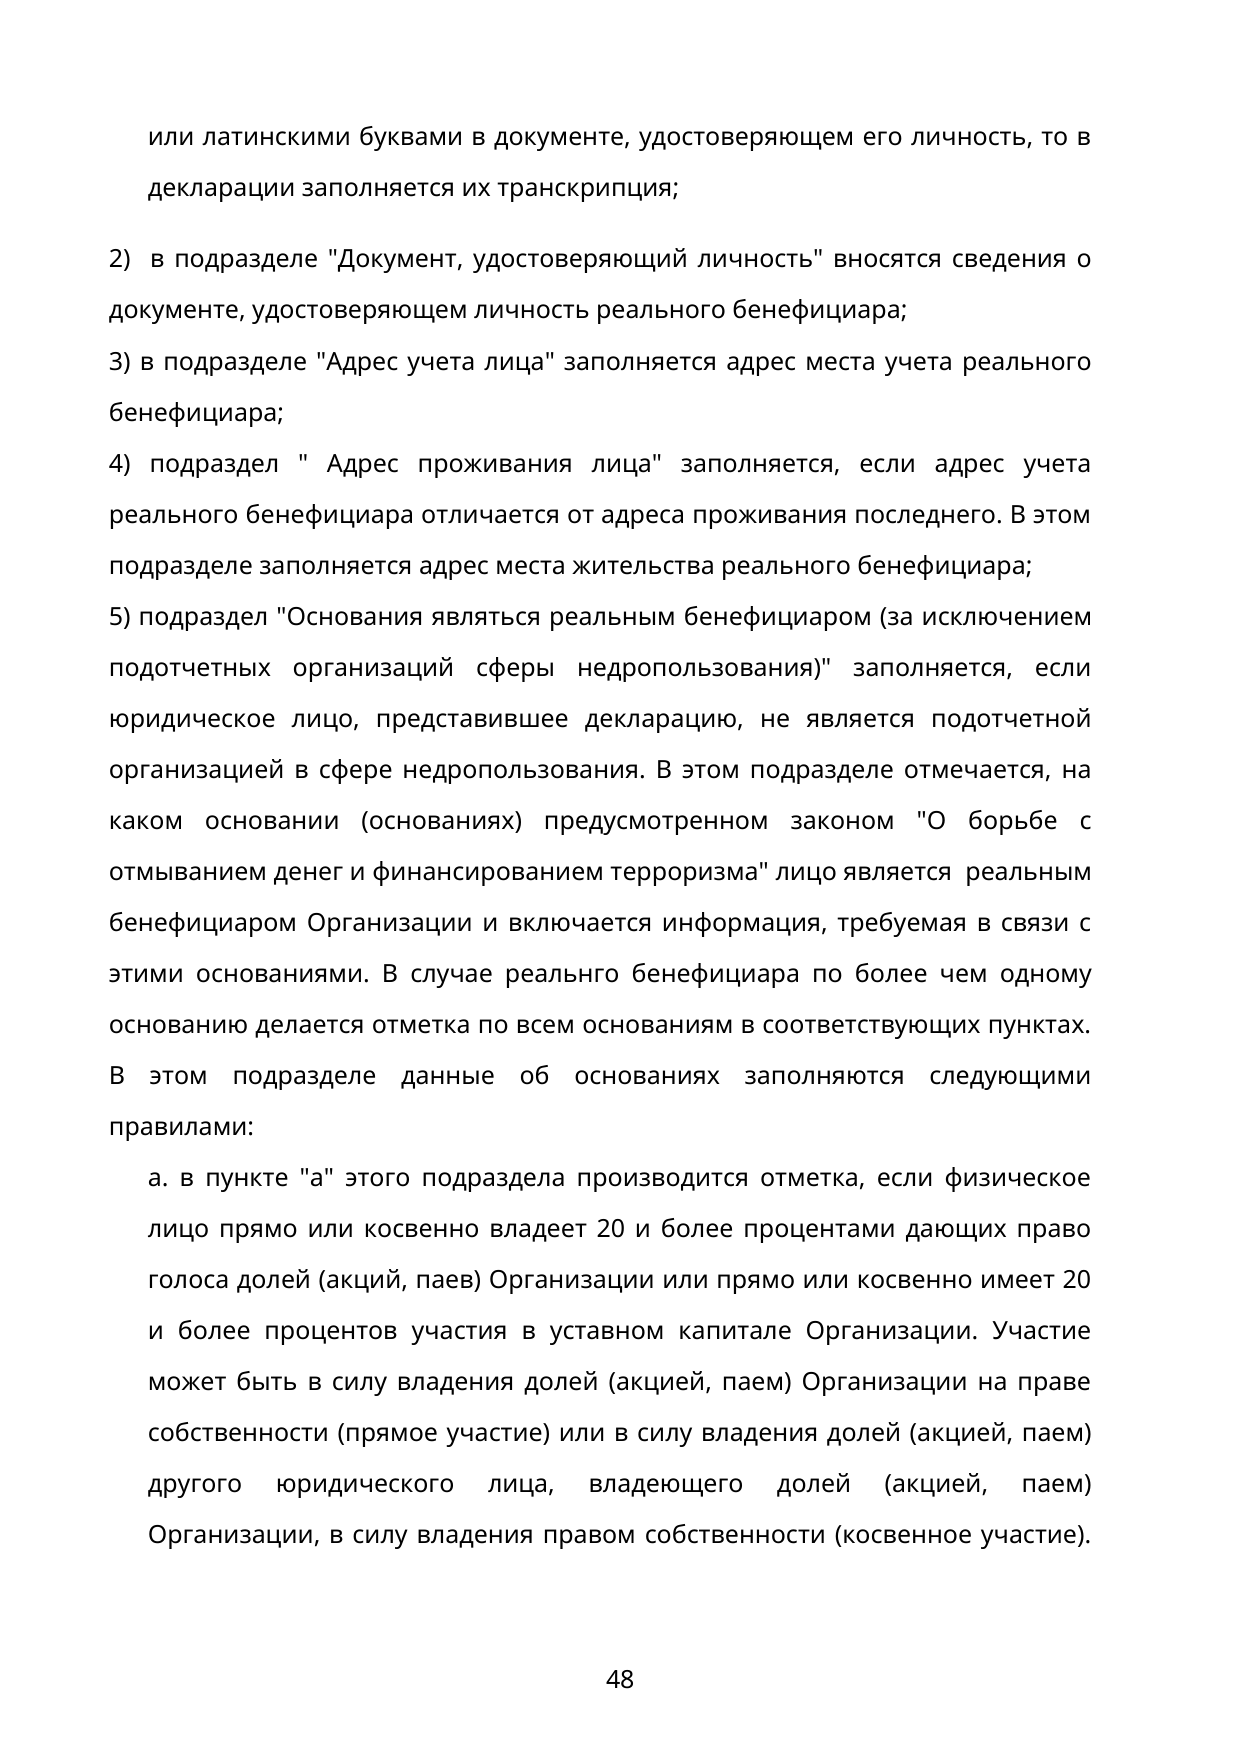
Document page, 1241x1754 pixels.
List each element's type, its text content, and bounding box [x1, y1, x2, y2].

text 3) в подразделе "Адрес учета лица" заполняется адрес места учета реального бенефициара; [109, 343, 1092, 428]
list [109, 118, 1092, 203]
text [148, 1160, 1092, 1551]
text 5) подраздел "Основания являться реальным бенефициаром (за исключением подотчетных организаций сферы недропользования)" заполняется, если юридическое лицо, представившее декларацию, не является подотчетной организацией в сфере недропользования. В этом подразделе отмечается, на каком основании (основаниях) предусмотренном законом "О борьбе с отмыванием денег и финансированием терроризма" лицо является реальным бенефициаром Организации и включается информация, требуемая в связи с этими основаниями. В случае реальнго бенефициара по более чем одному основанию делается отметка по всем основаниям в соответствующих пунктах. В этом подразделе данные об основаниях заполняются следующими правилами: [109, 598, 1092, 1143]
text 2) в подразделе "Документ, удостоверяющий личность" вносятся сведения о документе, удостоверяющем личность реального бенефициара; [109, 241, 1092, 326]
text 4) подраздел " Адрес проживания лица" заполняется, если адрес учета реального бенефициара отличается от адреса проживания последнего. В этом подразделе заполняется адрес места жительства реального бенефициара; [109, 445, 1092, 581]
